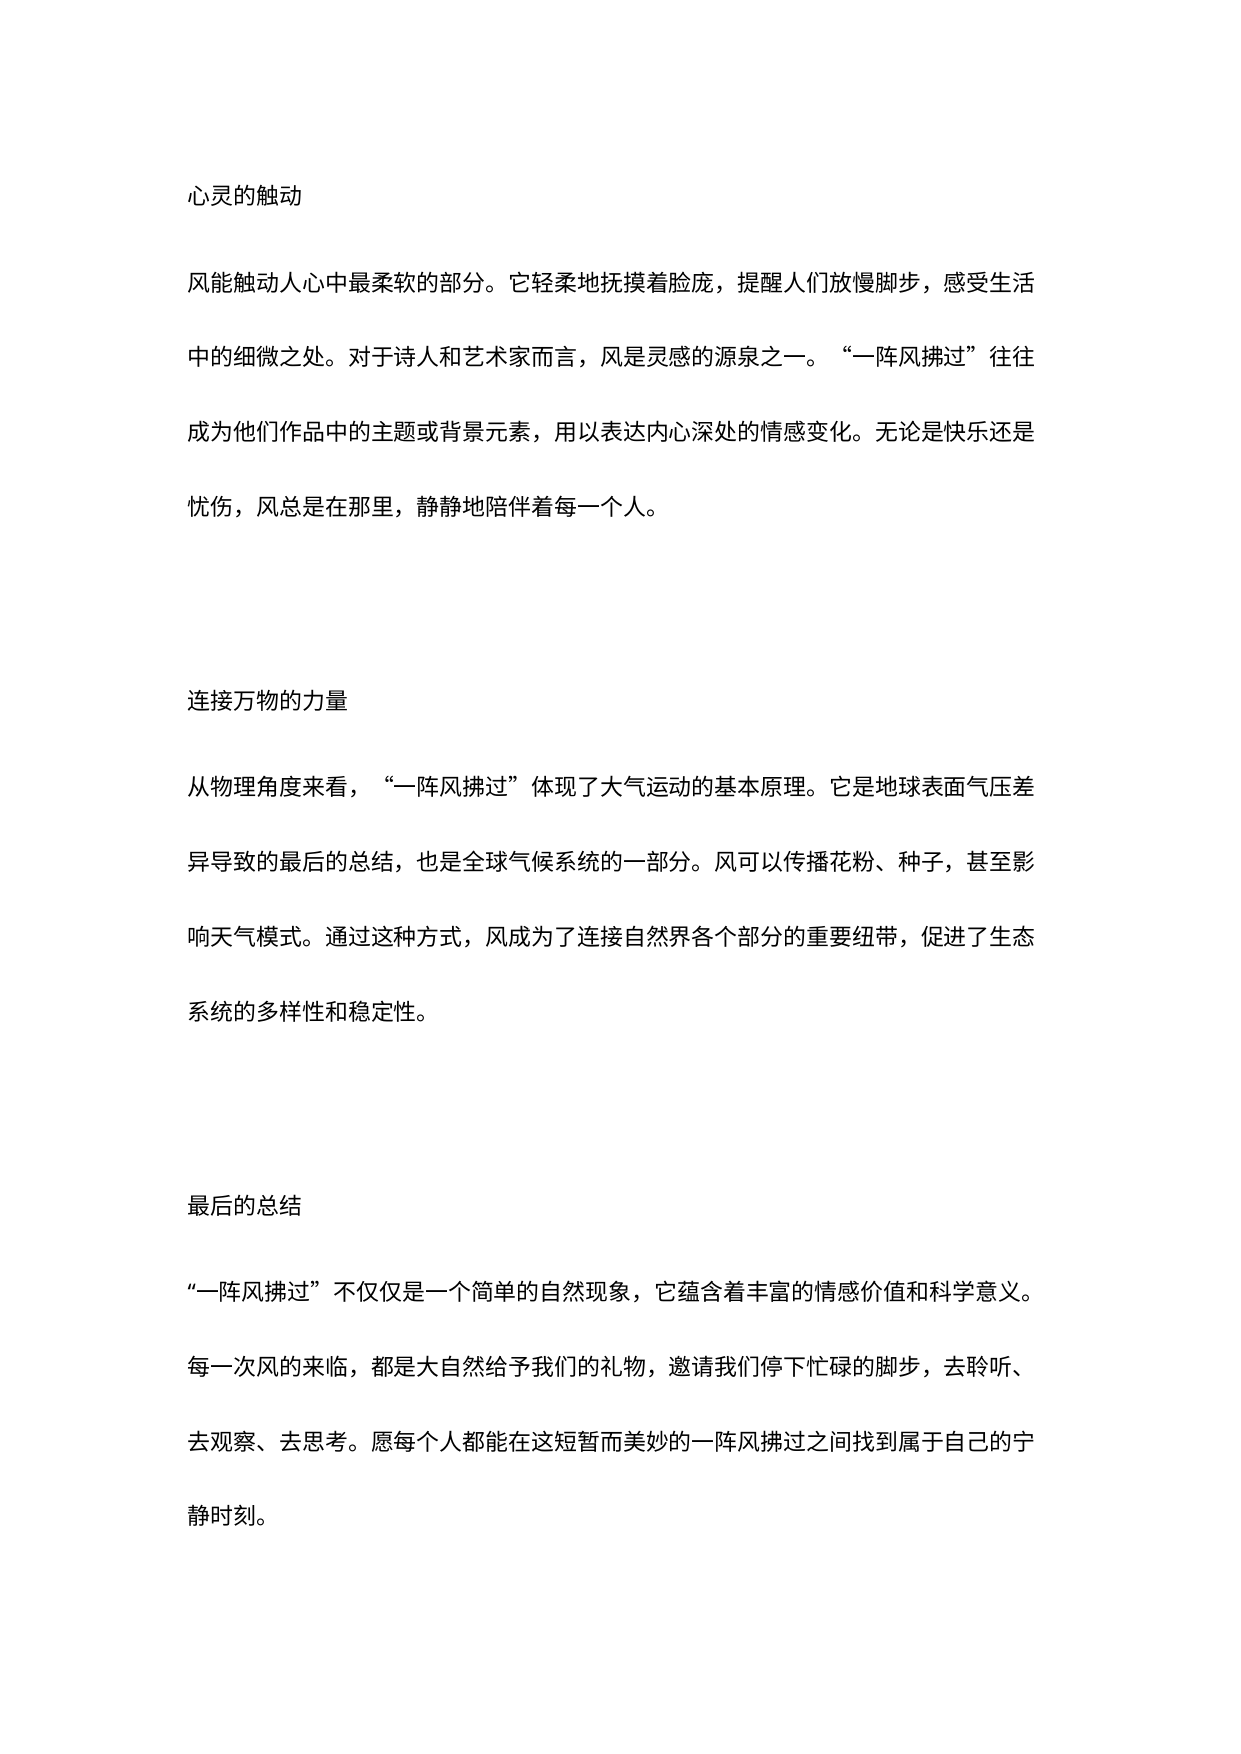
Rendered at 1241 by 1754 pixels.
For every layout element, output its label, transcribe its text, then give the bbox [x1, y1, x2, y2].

text 风能触动人心中最柔软的部分。它轻柔地抚摸着脸庞，提醒人们放慢脚步，感受生活中的细微之处。对于诗人和艺术家而言，风是灵感的源泉之一。“一阵风拂过”往往成为他们作品中的主题或背景元素，用以表达内心深处的情感变化。无论是快乐还是忧伤，风总是在那里，静静地陪伴着每一个人。 [187, 248, 1053, 538]
text 连接万物的力量 [187, 667, 1053, 732]
text 从物理角度来看，“一阵风拂过”体现了大气运动的基本原理。它是地球表面气压差异导致的最后的总结，也是全球气候系统的一部分。风可以传播花粉、种子，甚至影响天气模式。通过这种方式，风成为了连接自然界各个部分的重要纽带，促进了生态系统的多样性和稳定性。 [187, 753, 1053, 1042]
text 最后的总结 [187, 1172, 1053, 1237]
text “一阵风拂过”不仅仅是一个简单的自然现象，它蕴含着丰富的情感价值和科学意义。每一次风的来临，都是大自然给予我们的礼物，邀请我们停下忙碌的脚步，去聆听、去观察、去思考。愿每个人都能在这短暂而美妙的一阵风拂过之间找到属于自己的宁静时刻。 [187, 1258, 1053, 1547]
text 心灵的触动 [187, 162, 1053, 227]
